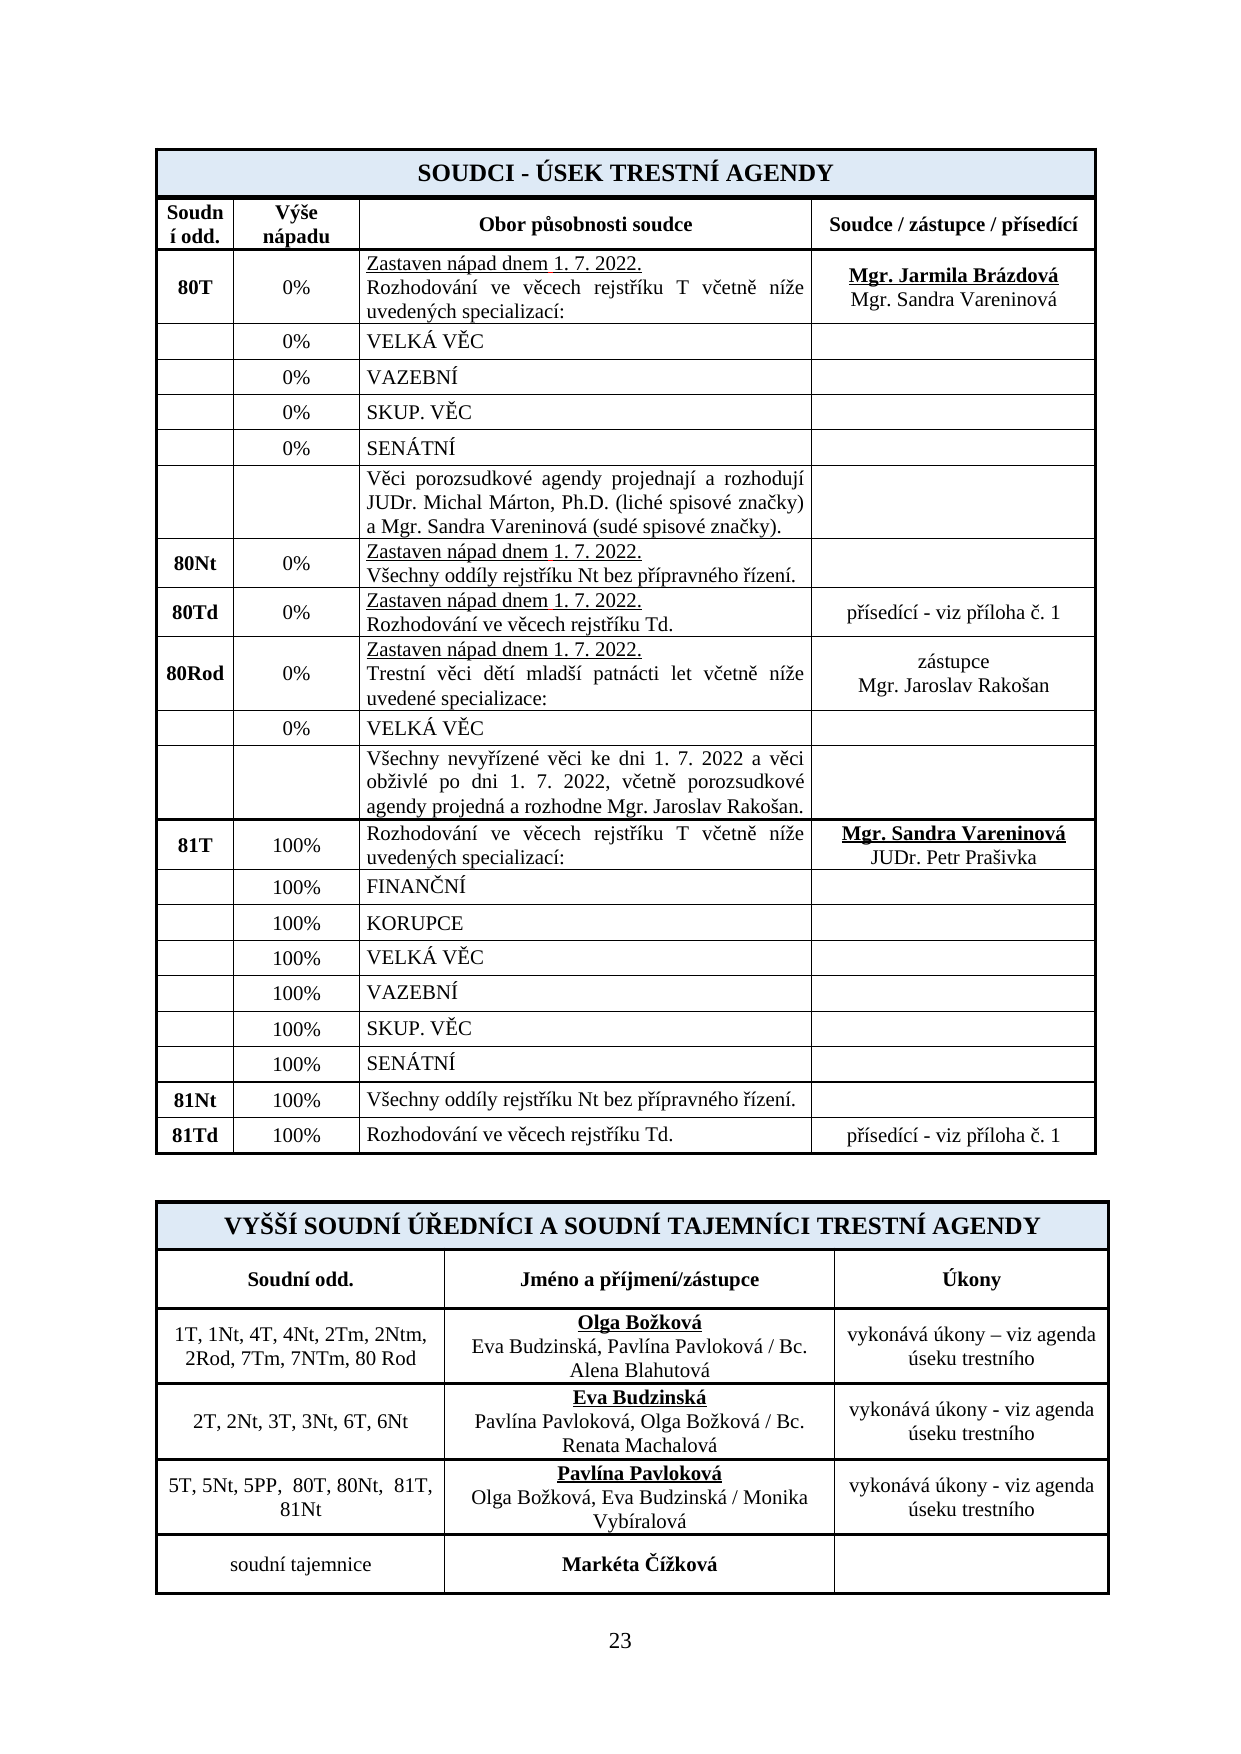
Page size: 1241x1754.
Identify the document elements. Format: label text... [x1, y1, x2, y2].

table_cell 0% [234, 539, 359, 587]
table_cell Úkony [835, 1251, 1107, 1307]
table_cell Eva Budzinská Pavlína Pavloková, Olga Božková / Bc. Renata Machalová [445, 1385, 834, 1457]
table_cell [158, 430, 233, 465]
table_cell [812, 324, 1094, 358]
table_cell VAZEBNÍ [360, 976, 811, 1011]
table_cell [158, 941, 233, 975]
table_cell 100% [234, 976, 359, 1011]
table_cell [812, 941, 1094, 975]
table_cell zástupce Mgr. Jaroslav Rakošan [812, 637, 1094, 709]
table_cell Jméno a příjmení/zástupce [445, 1251, 834, 1307]
table_cell přísedící - viz příloha č. 1 [812, 588, 1094, 636]
table_cell 0% [234, 430, 359, 465]
table_cell [234, 746, 359, 818]
table_cell [234, 466, 359, 538]
table_cell [812, 430, 1094, 465]
table_cell [158, 905, 233, 940]
table_cell 2T, 2Nt, 3T, 3Nt, 6T, 6Nt [158, 1385, 444, 1457]
table_cell [812, 395, 1094, 429]
table_cell VAZEBNÍ [360, 360, 811, 394]
table_cell [812, 466, 1094, 538]
table_cell VELKÁ VĚC [360, 711, 811, 745]
table_cell 100% [234, 1047, 359, 1081]
table_cell přísedící - viz příloha č. 1 [812, 1118, 1094, 1152]
table_cell Všechny oddíly rejstříku Nt bez přípravného řízení. [360, 1083, 811, 1117]
table_cell 0% [234, 251, 359, 323]
table_cell SENÁTNÍ [360, 1047, 811, 1081]
table_cell SKUP. VĚC [360, 1012, 811, 1046]
table_cell 5T, 5Nt, 5PP, 80T, 80Nt, 81T, 81Nt [158, 1461, 444, 1533]
table_cell 81T [158, 821, 233, 869]
table_cell [812, 746, 1094, 818]
table_cell [158, 466, 233, 538]
table_cell 80T [158, 251, 233, 323]
table_cell [158, 1047, 233, 1081]
table_cell [812, 360, 1094, 394]
table_cell Zastaven nápad dnem 1. 7. 2022. Rozhodování ve věcech rejstříku Td. [360, 588, 811, 636]
table_cell [158, 711, 233, 745]
table_cell 1T, 1Nt, 4T, 4Nt, 2Tm, 2Ntm, 2Rod, 7Tm, 7NTm, 80 Rod [158, 1310, 444, 1382]
table_cell 0% [234, 324, 359, 358]
table_cell [812, 870, 1094, 904]
table_cell 100% [234, 821, 359, 869]
table_cell Soudní odd. [158, 200, 233, 248]
table_cell SENÁTNÍ [360, 430, 811, 465]
table_cell Výše nápadu [234, 200, 359, 248]
table_cell [812, 1047, 1094, 1081]
table_cell [158, 324, 233, 358]
table_cell FINANČNÍ [360, 870, 811, 904]
table_cell soudní tajemnice [158, 1536, 444, 1592]
table_cell Věci porozsudkové agendy projednají a rozhodují JUDr. Michal Márton, Ph.D. (liché spisové značky) a Mgr. Sandra Vareninová (sudé spisové značky). [360, 466, 811, 538]
table_cell Soudce / zástupce / přísedící [812, 200, 1094, 248]
table_cell [158, 360, 233, 394]
table_cell SKUP. VĚC [360, 395, 811, 429]
table_cell Zastaven nápad dnem 1. 7. 2022. Všechny oddíly rejstříku Nt bez přípravného řízení. [360, 539, 811, 587]
table_cell Rozhodování ve věcech rejstříku Td. [360, 1118, 811, 1152]
table_cell [812, 711, 1094, 745]
table_cell 80Nt [158, 539, 233, 587]
table_header VYŠŠÍ SOUDNÍ ÚŘEDNÍCI A SOUDNÍ TAJEMNÍCI TRESTNÍ AGENDY [158, 1204, 1107, 1248]
table_cell VELKÁ VĚC [360, 324, 811, 358]
table_cell Všechny nevyřízené věci ke dni 1. 7. 2022 a věci obživlé po dni 1. 7. 2022, včetně porozsudkové agendy projedná a rozhodne Mgr. Jaroslav Rakošan. [360, 746, 811, 818]
table_cell 0% [234, 395, 359, 429]
table_cell [158, 1012, 233, 1046]
table_cell Mgr. Sandra Vareninová JUDr. Petr Prašivka [812, 821, 1094, 869]
table_cell [812, 539, 1094, 587]
table_cell Zastaven nápad dnem 1. 7. 2022. Trestní věci dětí mladší patnácti let včetně níže uvedené specializace: [360, 637, 811, 709]
table_cell vykonává úkony - viz agenda úseku trestního [835, 1461, 1107, 1533]
table_cell 100% [234, 941, 359, 975]
table_cell [158, 395, 233, 429]
table_cell Soudní odd. [158, 1251, 444, 1307]
table_cell Rozhodování ve věcech rejstříku T včetně níže uvedených specializací: [360, 821, 811, 869]
table_cell [812, 905, 1094, 940]
table_cell 100% [234, 1012, 359, 1046]
table_cell [812, 1012, 1094, 1046]
table_cell Obor působnosti soudce [360, 200, 811, 248]
table_cell [158, 976, 233, 1011]
table_cell vykonává úkony - viz agenda úseku trestního [835, 1385, 1107, 1457]
table_cell 100% [234, 870, 359, 904]
table_cell [812, 1083, 1094, 1117]
table_cell vykonává úkony – viz agenda úseku trestního [835, 1310, 1107, 1382]
table_cell VELKÁ VĚC [360, 941, 811, 975]
table_cell [812, 976, 1094, 1011]
table_cell 100% [234, 905, 359, 940]
table_cell [835, 1536, 1107, 1592]
table_cell 0% [234, 637, 359, 709]
table_cell KORUPCE [360, 905, 811, 940]
table_header SOUDCI - ÚSEK TRESTNÍ AGENDY [158, 151, 1094, 195]
table_cell 80Td [158, 588, 233, 636]
table_cell [158, 746, 233, 818]
table_cell 0% [234, 588, 359, 636]
table_cell 80Rod [158, 637, 233, 709]
table_cell 81Nt [158, 1083, 233, 1117]
table_cell [158, 870, 233, 904]
table_cell 0% [234, 360, 359, 394]
table_cell 0% [234, 711, 359, 745]
table_cell Pavlína Pavloková Olga Božková, Eva Budzinská / Monika Vybíralová [445, 1461, 834, 1533]
table_cell Zastaven nápad dnem 1. 7. 2022. Rozhodování ve věcech rejstříku T včetně níže uvedených specializací: [360, 251, 811, 323]
table_cell 100% [234, 1083, 359, 1117]
table_cell Mgr. Jarmila Brázdová Mgr. Sandra Vareninová [812, 251, 1094, 323]
table_cell Olga Božková Eva Budzinská, Pavlína Pavloková / Bc. Alena Blahutová [445, 1310, 834, 1382]
table_cell Markéta Čížková [445, 1536, 834, 1592]
table_cell 100% [234, 1118, 359, 1152]
table_cell 81Td [158, 1118, 233, 1152]
